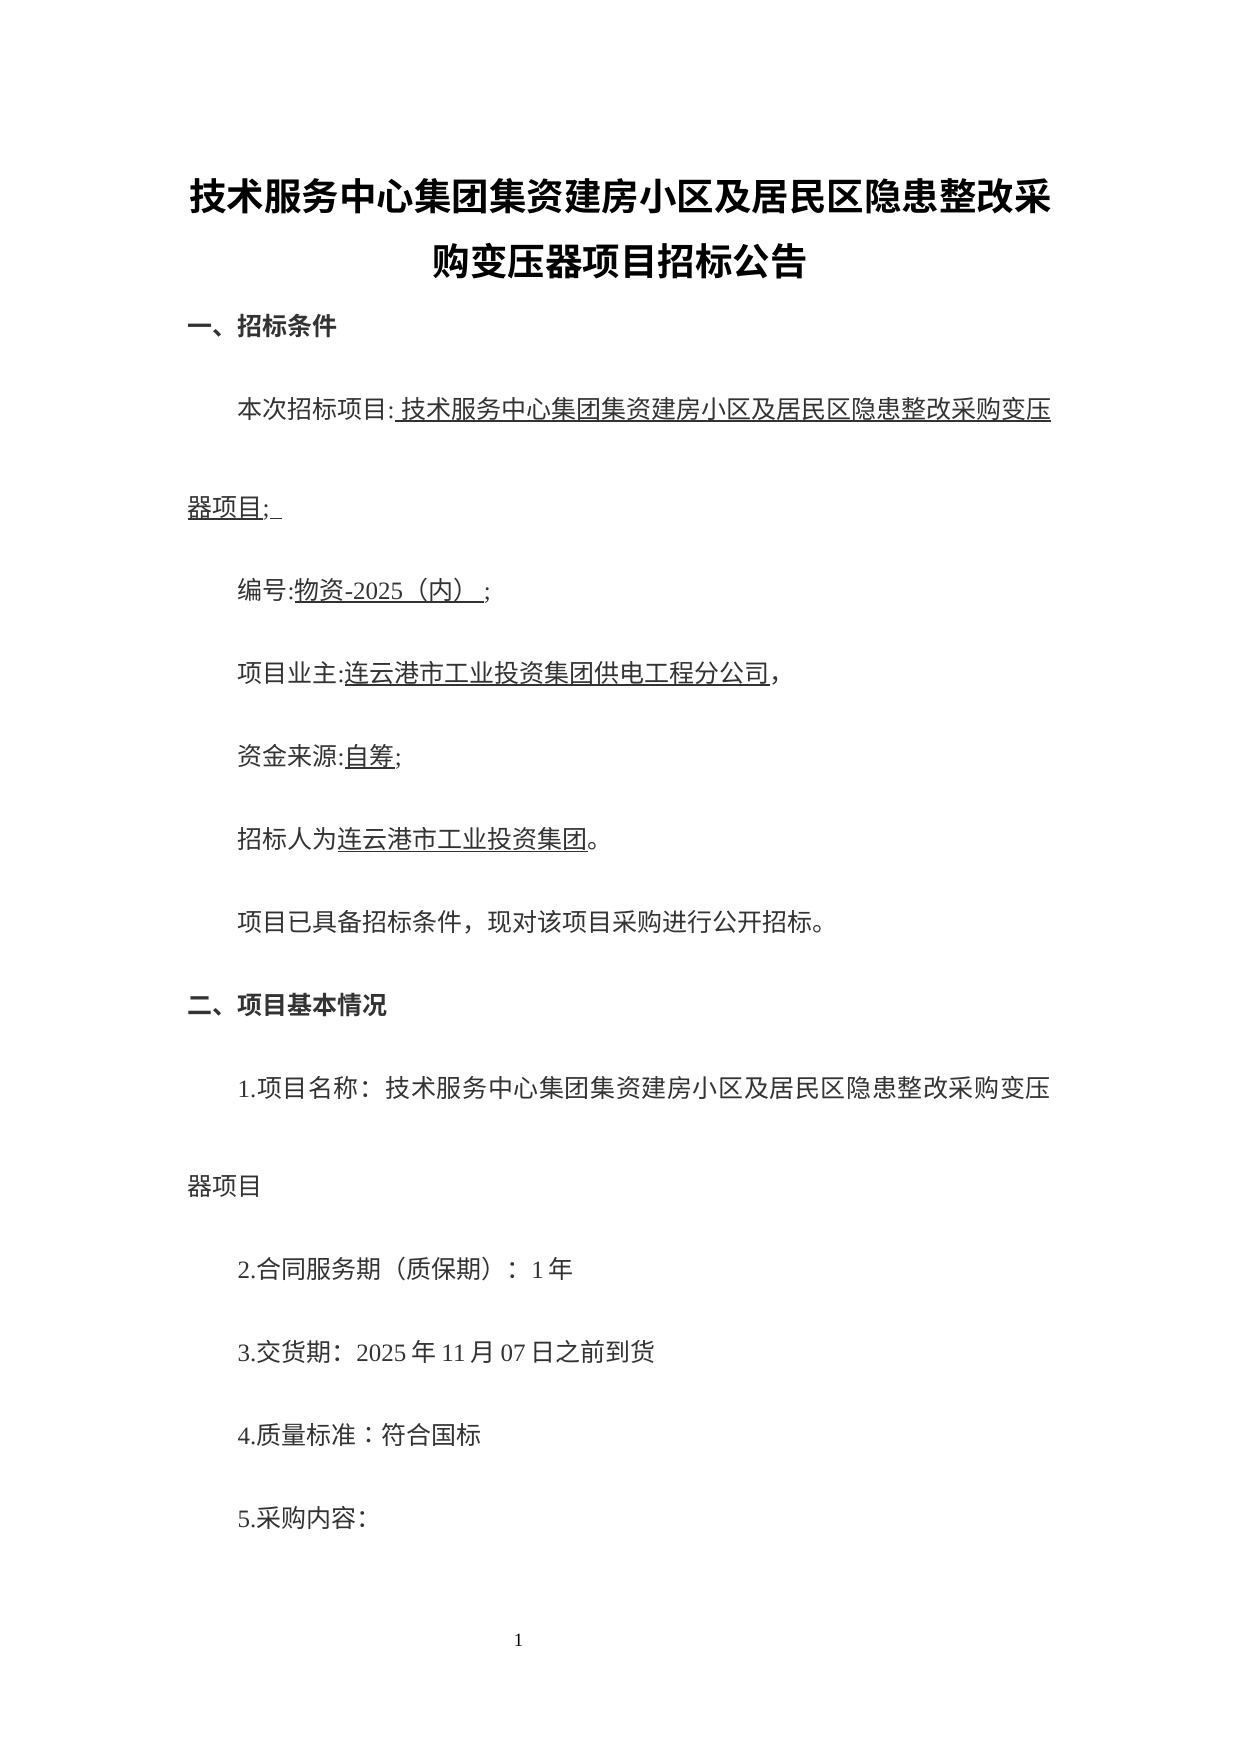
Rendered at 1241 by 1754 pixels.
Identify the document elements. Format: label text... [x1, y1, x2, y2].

text 编号:物资-2025（内） ; [187, 556, 1053, 621]
text 2.合同服务期（质保期）：1年 [187, 1235, 1053, 1300]
text 5.采购内容： [187, 1484, 1053, 1549]
text 本次招标项目: 技术服务中心集团集资建房小区及居民区隐患整改采购变压器项目; [187, 375, 1053, 538]
text 二、项目基本情况 [187, 971, 1053, 1036]
text 1.项目名称：技术服务中心集团集资建房小区及居民区隐患整改采购变压器项目 [187, 1054, 1053, 1217]
text 招标人为连云港市工业投资集团。 [187, 805, 1053, 870]
text 资金来源:自筹; [187, 722, 1053, 787]
text 项目业主:连云港市工业投资集团供电工程分公司， [187, 639, 1053, 704]
text 项目已具备招标条件，现对该项目采购进行公开招标。 [187, 888, 1053, 953]
text 4.质量标准∶符合国标 [187, 1401, 1053, 1466]
text 3.交货期：2025年11月07日之前到货 [187, 1318, 1053, 1383]
text 技术服务中心集团集资建房小区及居民区隐患整改采购变压器项目招标公告 [187, 162, 1053, 292]
text 一、招标条件 [187, 292, 1053, 357]
